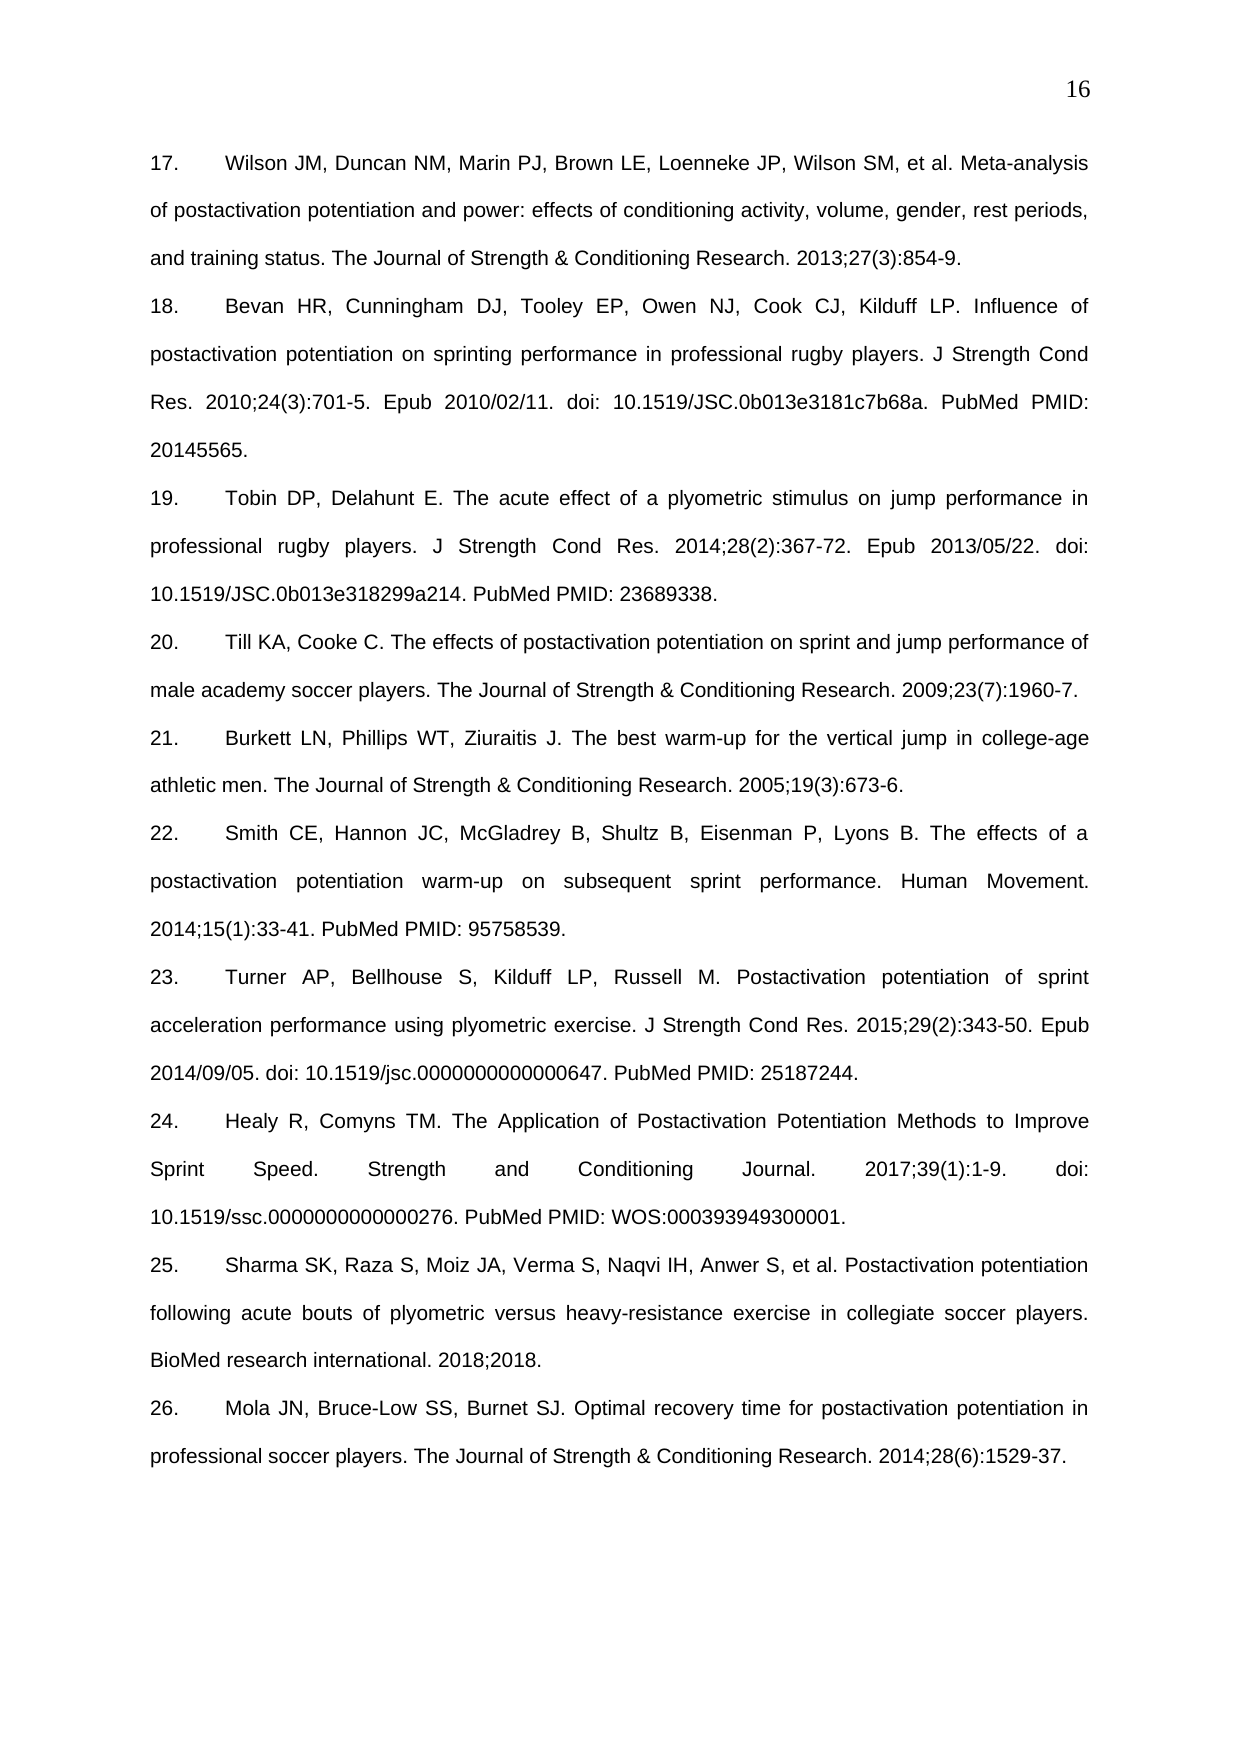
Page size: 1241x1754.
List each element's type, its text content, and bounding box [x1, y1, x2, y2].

text 24. Healy R, Comyns TM. The Application of Postactivation Potentiation Methods to Improve Sprint Speed. Strength and Conditioning Journal. 2017;39(1):1-9. doi: 10.1519/ssc.0000000000000276. PubMed PMID: WOS:000393949300001. [150, 1109, 1090, 1228]
text 19. Tobin DP, Delahunt E. The acute effect of a plyometric stimulus on jump performance in professional rugby players. J Strength Cond Res. 2014;28(2):367-72. Epub 2013/05/22. doi: 10.1519/JSC.0b013e318299a214. PubMed PMID: 23689338. [150, 486, 1090, 606]
text 17. Wilson JM, Duncan NM, Marin PJ, Brown LE, Loenneke JP, Wilson SM, et al. Meta-analysis of postactivation potentiation and power: effects of conditioning activity, volume, gender, rest periods, and training status. The Journal of Strength & Conditioning Research. 2013;27(3):854-9. [150, 150, 1090, 270]
text 21. Burkett LN, Phillips WT, Ziuraitis J. The best warm-up for the vertical jump in college-age athletic men. The Journal of Strength & Conditioning Research. 2005;19(3):673-6. [150, 725, 1090, 797]
text 25. Sharma SK, Raza S, Moiz JA, Verma S, Naqvi IH, Anwer S, et al. Postactivation potentiation following acute bouts of plyometric versus heavy-resistance exercise in collegiate soccer players. BioMed research international. 2018;2018. [150, 1252, 1090, 1372]
text 18. Bevan HR, Cunningham DJ, Tooley EP, Owen NJ, Cook CJ, Kilduff LP. Influence of postactivation potentiation on sprinting performance in professional rugby players. J Strength Cond Res. 2010;24(3):701-5. Epub 2010/02/11. doi: 10.1519/JSC.0b013e3181c7b68a. PubMed PMID: 20145565. [150, 294, 1090, 462]
text 22. Smith CE, Hannon JC, McGladrey B, Shultz B, Eisenman P, Lyons B. The effects of a postactivation potentiation warm-up on subsequent sprint performance. Human Movement. 2014;15(1):33-41. PubMed PMID: 95758539. [150, 821, 1090, 941]
text 26. Mola JN, Bruce-Low SS, Burnet SJ. Optimal recovery time for postactivation potentiation in professional soccer players. The Journal of Strength & Conditioning Research. 2014;28(6):1529-37. [150, 1396, 1090, 1468]
text 20. Till KA, Cooke C. The effects of postactivation potentiation on sprint and jump performance of male academy soccer players. The Journal of Strength & Conditioning Research. 2009;23(7):1960-7. [150, 629, 1090, 701]
text 23. Turner AP, Bellhouse S, Kilduff LP, Russell M. Postactivation potentiation of sprint acceleration performance using plyometric exercise. J Strength Cond Res. 2015;29(2):343-50. Epub 2014/09/05. doi: 10.1519/jsc.0000000000000647. PubMed PMID: 25187244. [150, 965, 1090, 1085]
